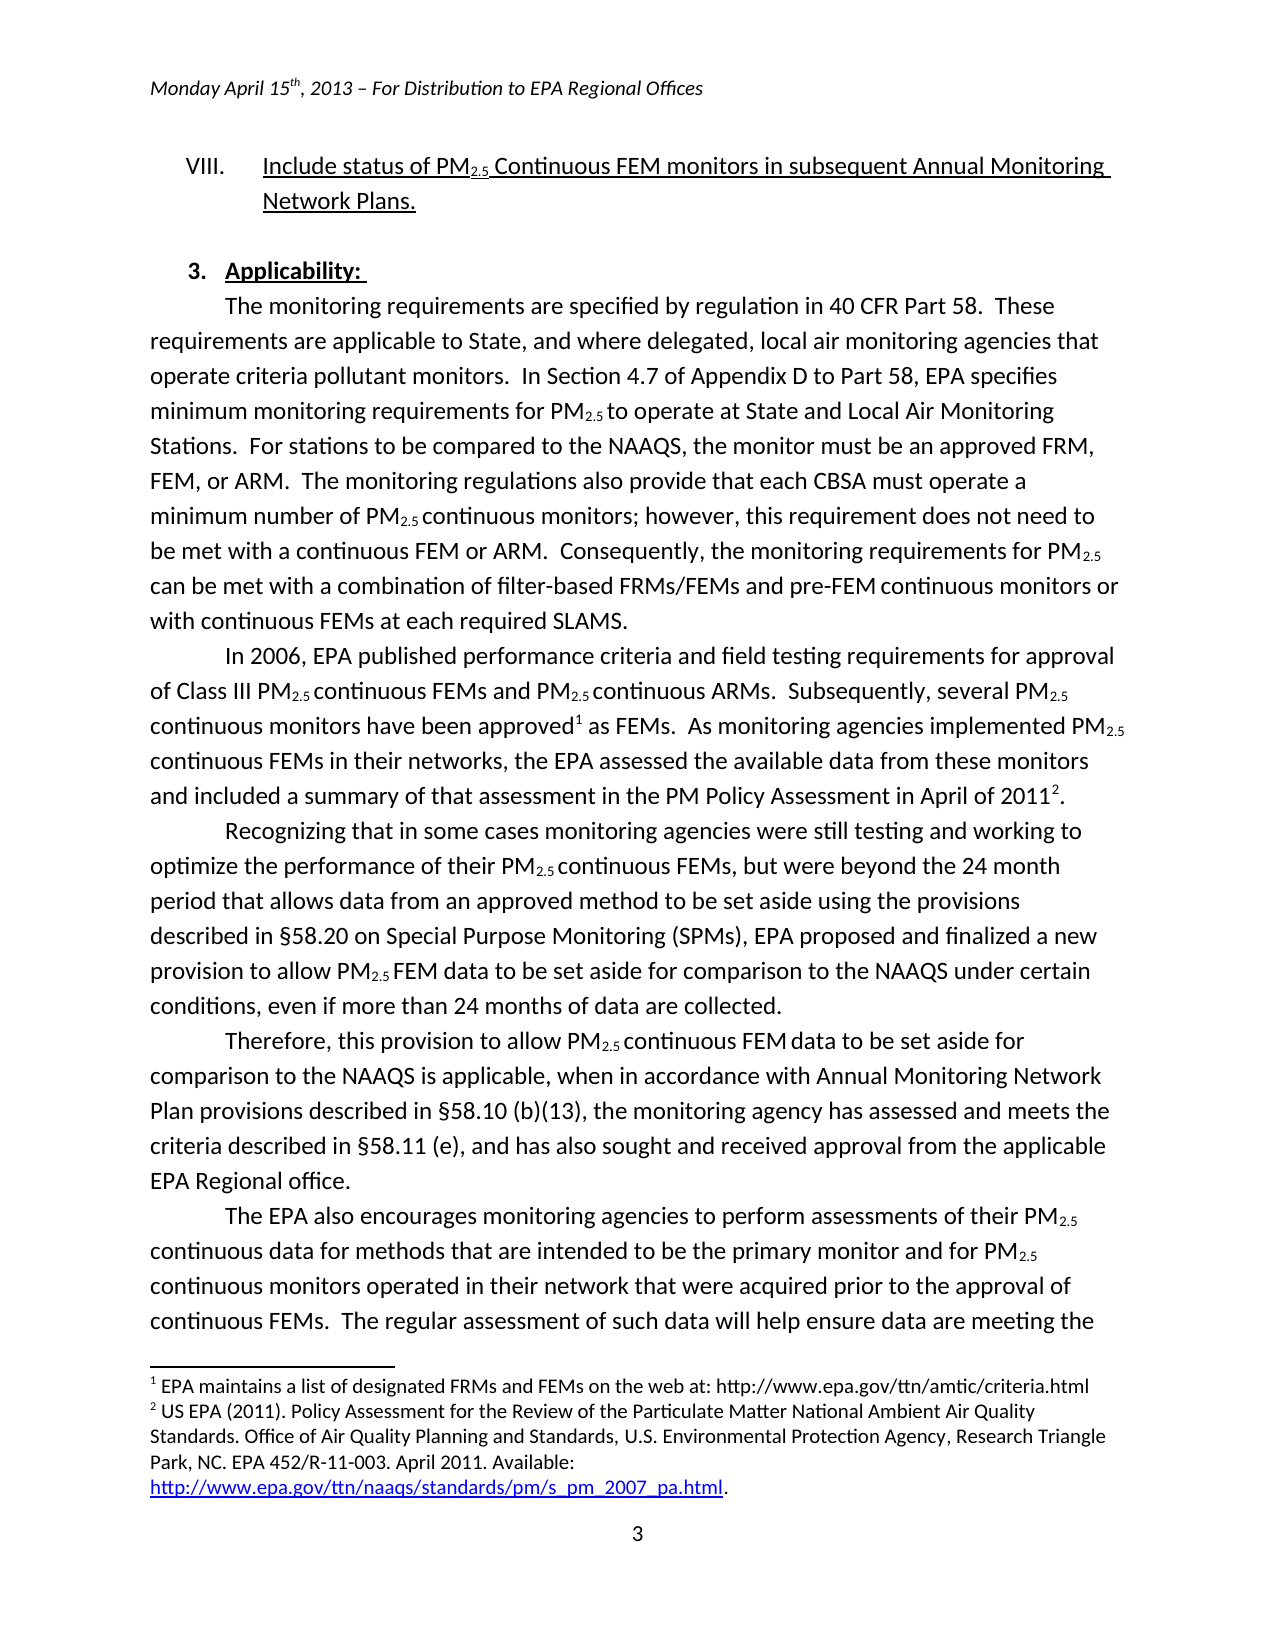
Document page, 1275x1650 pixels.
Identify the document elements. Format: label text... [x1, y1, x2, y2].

list Include status of PM2.5 Continuous FEM monitors in subsequent Annual Monitoring Network Plans. [225, 150, 1125, 216]
text Therefore, this provision to allow PM2.5 continuous FEM data to be set aside for comparison to the NAAQS is applicable, when in accordance with Annual Monitoring Network Plan provisions described in §58.10 (b)(13), the monitoring agency has assessed and meets the criteria described in §58.11 (e), and has also sought and received approval from the applicable EPA Regional office. [150, 1025, 1125, 1196]
text Recognizing that in some cases monitoring agencies were still testing and working to optimize the performance of their PM2.5 continuous FEMs, but were beyond the 24 month period that allows data from an approved method to be set aside using the provisions described in §58.20 on Special Purpose Monitoring (SPMs), EPA proposed and finalized a new provision to allow PM2.5 FEM data to be set aside for comparison to the NAAQS under certain conditions, even if more than 24 months of data are collected. [150, 815, 1125, 1021]
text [150, 1200, 1125, 1336]
text The monitoring requirements are specified by regulation in 40 CFR Part 58. These requirements are applicable to State, and where delegated, local air monitoring agencies that operate criteria pollutant monitors. In Section 4.7 of Appendix D to Part 58, EPA specifies minimum monitoring requirements for PM2.5 to operate at State and Local Air Monitoring Stations. For stations to be compared to the NAAQS, the monitor must be an approved FRM, FEM, or ARM. The monitoring regulations also provide that each CBSA must operate a minimum number of PM2.5 continuous monitors; however, this requirement does not need to be met with a continuous FEM or ARM. Consequently, the monitoring requirements for PM2.5 can be met with a combination of filter-based FRMs/FEMs and pre-FEM continuous monitors or with continuous FEMs at each required SLAMS. [150, 290, 1125, 636]
text In 2006, EPA published performance criteria and field testing requirements for approval of Class III PM2.5 continuous FEMs and PM2.5 continuous ARMs. Subsequently, several PM2.5 continuous monitors have been approved as FEMs. As monitoring agencies implemented PM2.5 continuous FEMs in their networks, the EPA assessed the available data from these monitors and included a summary of that assessment in the PM Policy Assessment in April of 2011. [150, 640, 1125, 811]
list Applicability: [187, 255, 1125, 286]
